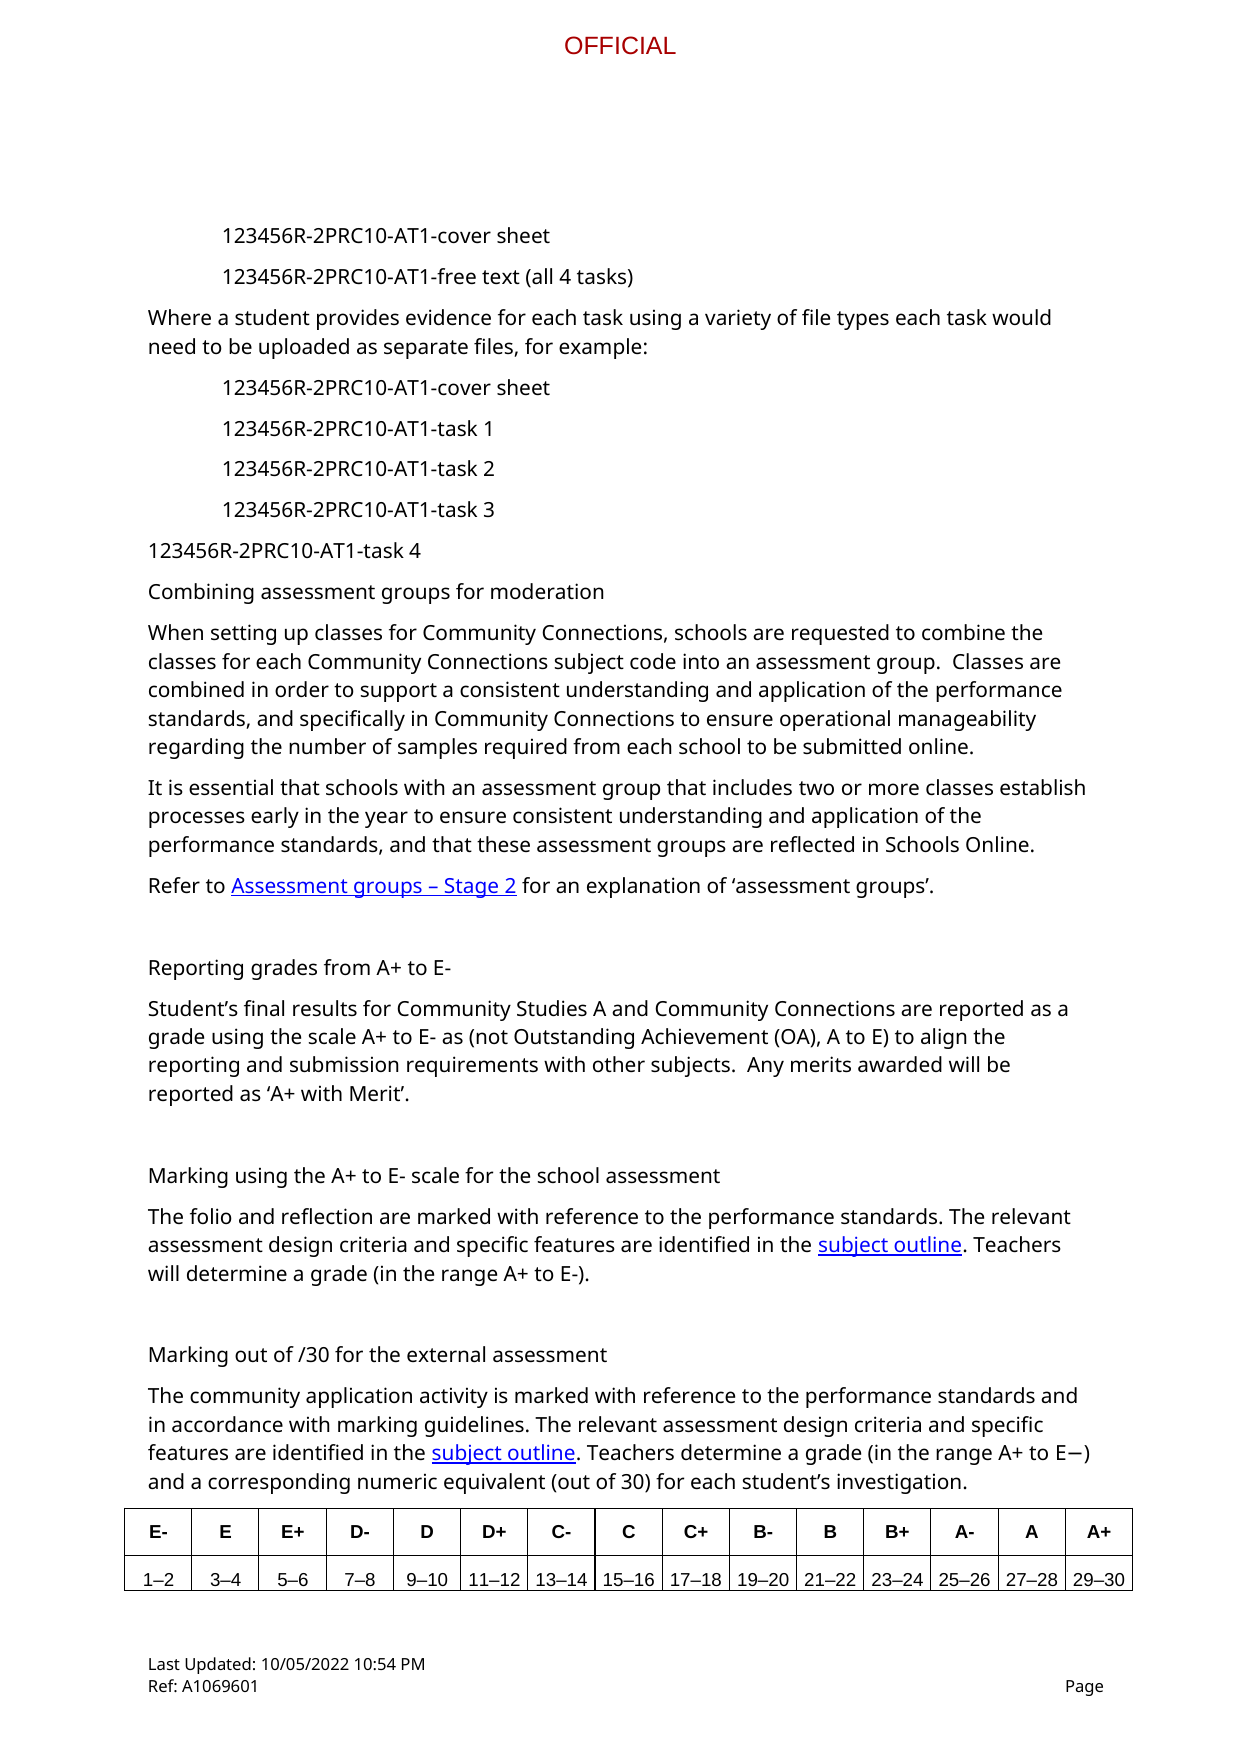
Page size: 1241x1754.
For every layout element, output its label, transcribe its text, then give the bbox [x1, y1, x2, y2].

text Reporting grades from A+ to E- [148, 953, 1092, 981]
table_cell 25–26 [931, 1556, 998, 1590]
table_header A+ [1066, 1509, 1132, 1555]
text Combining assessment groups for moderation [148, 577, 1092, 606]
text The community application activity is marked with reference to the performance standards and in accordance with marking guidelines. The relevant assessment design criteria and specific features are identified in the subject outline. Teachers determine a grade (in the range A+ to E−) and a corresponding numeric equivalent (out of 30) for each student’s investigation. [148, 1381, 1092, 1495]
table_cell 7–8 [327, 1556, 393, 1590]
table_header B [797, 1509, 863, 1555]
text The folio and reflection are marked with reference to the performance standards. The relevant assessment design criteria and specific features are identified in the subject outline. Teachers will determine a grade (in the range A+ to E-). [148, 1202, 1092, 1287]
table_cell 29–30 [1066, 1556, 1132, 1590]
table_cell 5–6 [259, 1556, 326, 1590]
text 123456R-2PRC10-AT1-task 1 [148, 414, 1092, 442]
table_header B+ [864, 1509, 930, 1555]
table_header E- [125, 1509, 191, 1555]
table_header A [999, 1509, 1065, 1555]
text Refer to Assessment groups – Stage 2 for an explanation of ‘assessment groups’. [148, 871, 1092, 899]
text 123456R-2PRC10-AT1-cover sheet [148, 373, 1092, 401]
table_header A- [931, 1509, 998, 1555]
table_cell 1–2 [125, 1556, 191, 1590]
text It is essential that schools with an assessment group that includes two or more classes establish processes early in the year to ensure consistent understanding and application of the performance standards, and that these assessment groups are reflected in Schools Online. [148, 773, 1092, 858]
table_header D [394, 1509, 460, 1555]
table_header C [596, 1509, 662, 1555]
text Marking out of /30 for the external assessment [148, 1341, 1092, 1369]
text 123456R-2PRC10-AT1-cover sheet [148, 221, 1092, 250]
table_header E+ [259, 1509, 326, 1555]
table_cell 21–22 [797, 1556, 863, 1590]
table_cell 9–10 [394, 1556, 460, 1590]
table_cell 19–20 [730, 1556, 796, 1590]
table_cell 27–28 [999, 1556, 1065, 1590]
text Student’s final results for Community Studies A and Community Connections are reported as a grade using the scale A+ to E- as (not Outstanding Achievement (OA), A to E) to align the reporting and submission requirements with other subjects. Any merits awarded will be reported as ‘A+ with Merit’. [148, 994, 1092, 1107]
text 123456R-2PRC10-AT1-task 4 [148, 536, 1092, 565]
table_header C+ [663, 1509, 729, 1555]
text 123456R-2PRC10-AT1-free text (all 4 tasks) [148, 262, 1092, 291]
table_cell 23–24 [864, 1556, 930, 1590]
table_header B- [730, 1509, 796, 1555]
text 123456R-2PRC10-AT1-task 3 [148, 496, 1092, 524]
table_cell 15–16 [596, 1556, 662, 1590]
table_header C- [528, 1509, 594, 1555]
text 123456R-2PRC10-AT1-task 2 [148, 454, 1092, 483]
table_cell 11–12 [461, 1556, 527, 1590]
table_header E [192, 1509, 258, 1555]
text When setting up classes for Community Connections, schools are requested to combine the classes for each Community Connections subject code into an assessment group. Classes are combined in order to support a consistent understanding and application of the performance standards, and specifically in Community Connections to ensure operational manageability regarding the number of samples required from each school to be submitted online. [148, 618, 1092, 761]
text Where a student provides evidence for each task using a variety of file types each task would need to be uploaded as separate files, for example: [148, 303, 1092, 360]
table_cell 13–14 [528, 1556, 594, 1590]
table_header D+ [461, 1509, 527, 1555]
table_cell 17–18 [663, 1556, 729, 1590]
table_header D- [327, 1509, 393, 1555]
table_cell 3–4 [192, 1556, 258, 1590]
text Marking using the A+ to E- scale for the school assessment [148, 1161, 1092, 1189]
